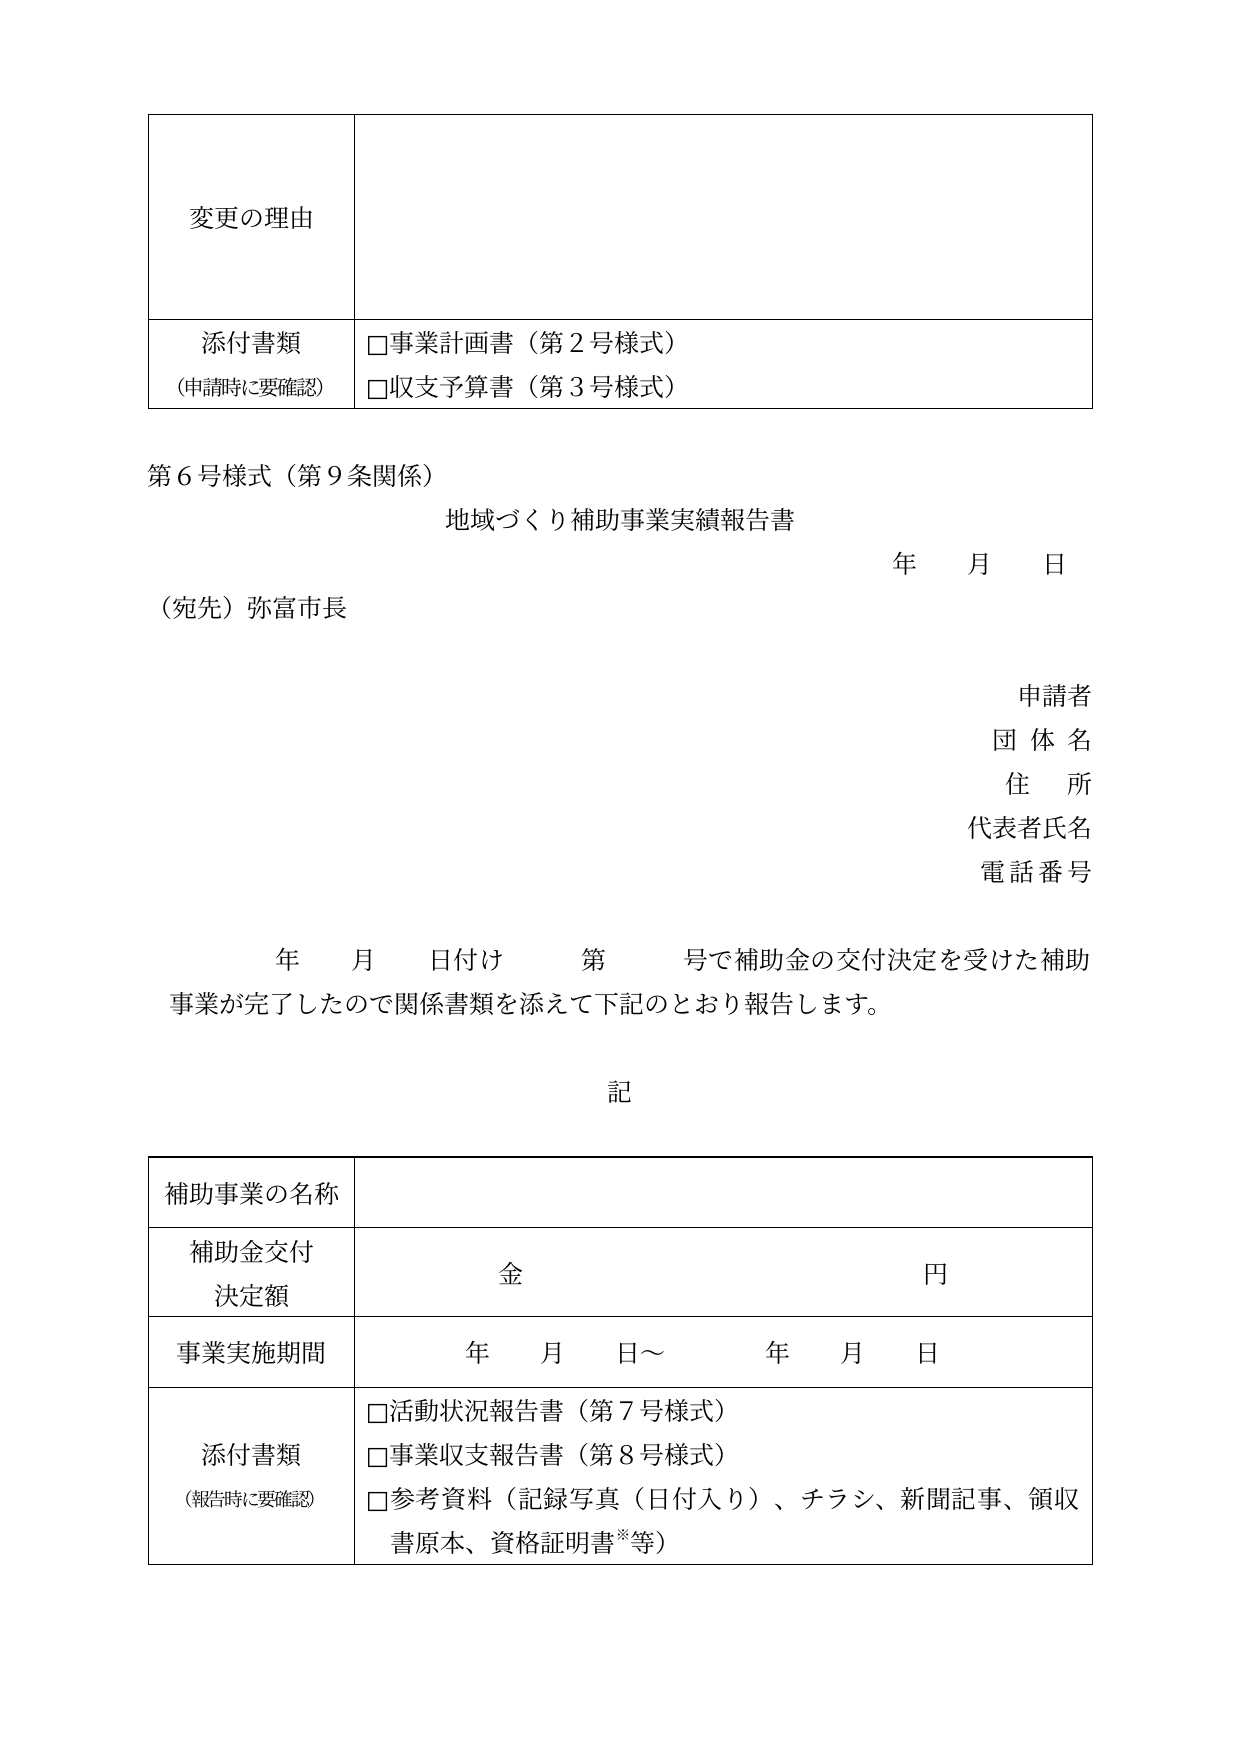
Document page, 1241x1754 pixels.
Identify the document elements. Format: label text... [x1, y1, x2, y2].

text 代表者氏名 [148, 805, 1092, 849]
table_cell 変更の理由 [149, 115, 354, 319]
table_cell 年 月 日～ 年 月 日 [355, 1317, 1092, 1387]
table_cell 添付書類 （申請時に要確認） [149, 320, 354, 408]
table_cell 添付書類 （報告時に要確認） [149, 1388, 354, 1564]
table_cell 事業実施期間 [149, 1317, 354, 1387]
table_cell 補助金交付 決定額 [149, 1228, 354, 1316]
subtitle 記 [148, 1068, 1092, 1112]
text 住所 [148, 761, 1092, 805]
text 申請者 [148, 673, 1092, 717]
text 年 月 日付け 第 号で補助金の交付決定を受けた補助事業が完了したので関係書類を添えて下記のとおり報告します。 [148, 937, 1092, 1024]
table_header 補助事業の名称 [149, 1158, 354, 1227]
table_cell [355, 115, 1092, 319]
text （宛先）弥富市長 [148, 585, 1092, 629]
text 団体名 [148, 717, 1092, 761]
text 第６号様式（第９条関係） [148, 453, 1092, 497]
table_header [355, 1158, 1092, 1227]
table_cell 金 円 [355, 1228, 1092, 1316]
table_cell □活動状況報告書（第７号様式） □事業収支報告書（第８号様式） □参考資料（記録写真（日付入り）、チラシ、新聞記事、領収書原本、資格証明書※等） [355, 1388, 1092, 1564]
text 地域づくり補助事業実績報告書 [148, 497, 1092, 541]
table_cell □事業計画書（第２号様式） □収支予算書（第３号様式） [355, 320, 1092, 408]
text 年 月 日 [148, 541, 1067, 585]
text 電話番号 [148, 849, 1092, 893]
